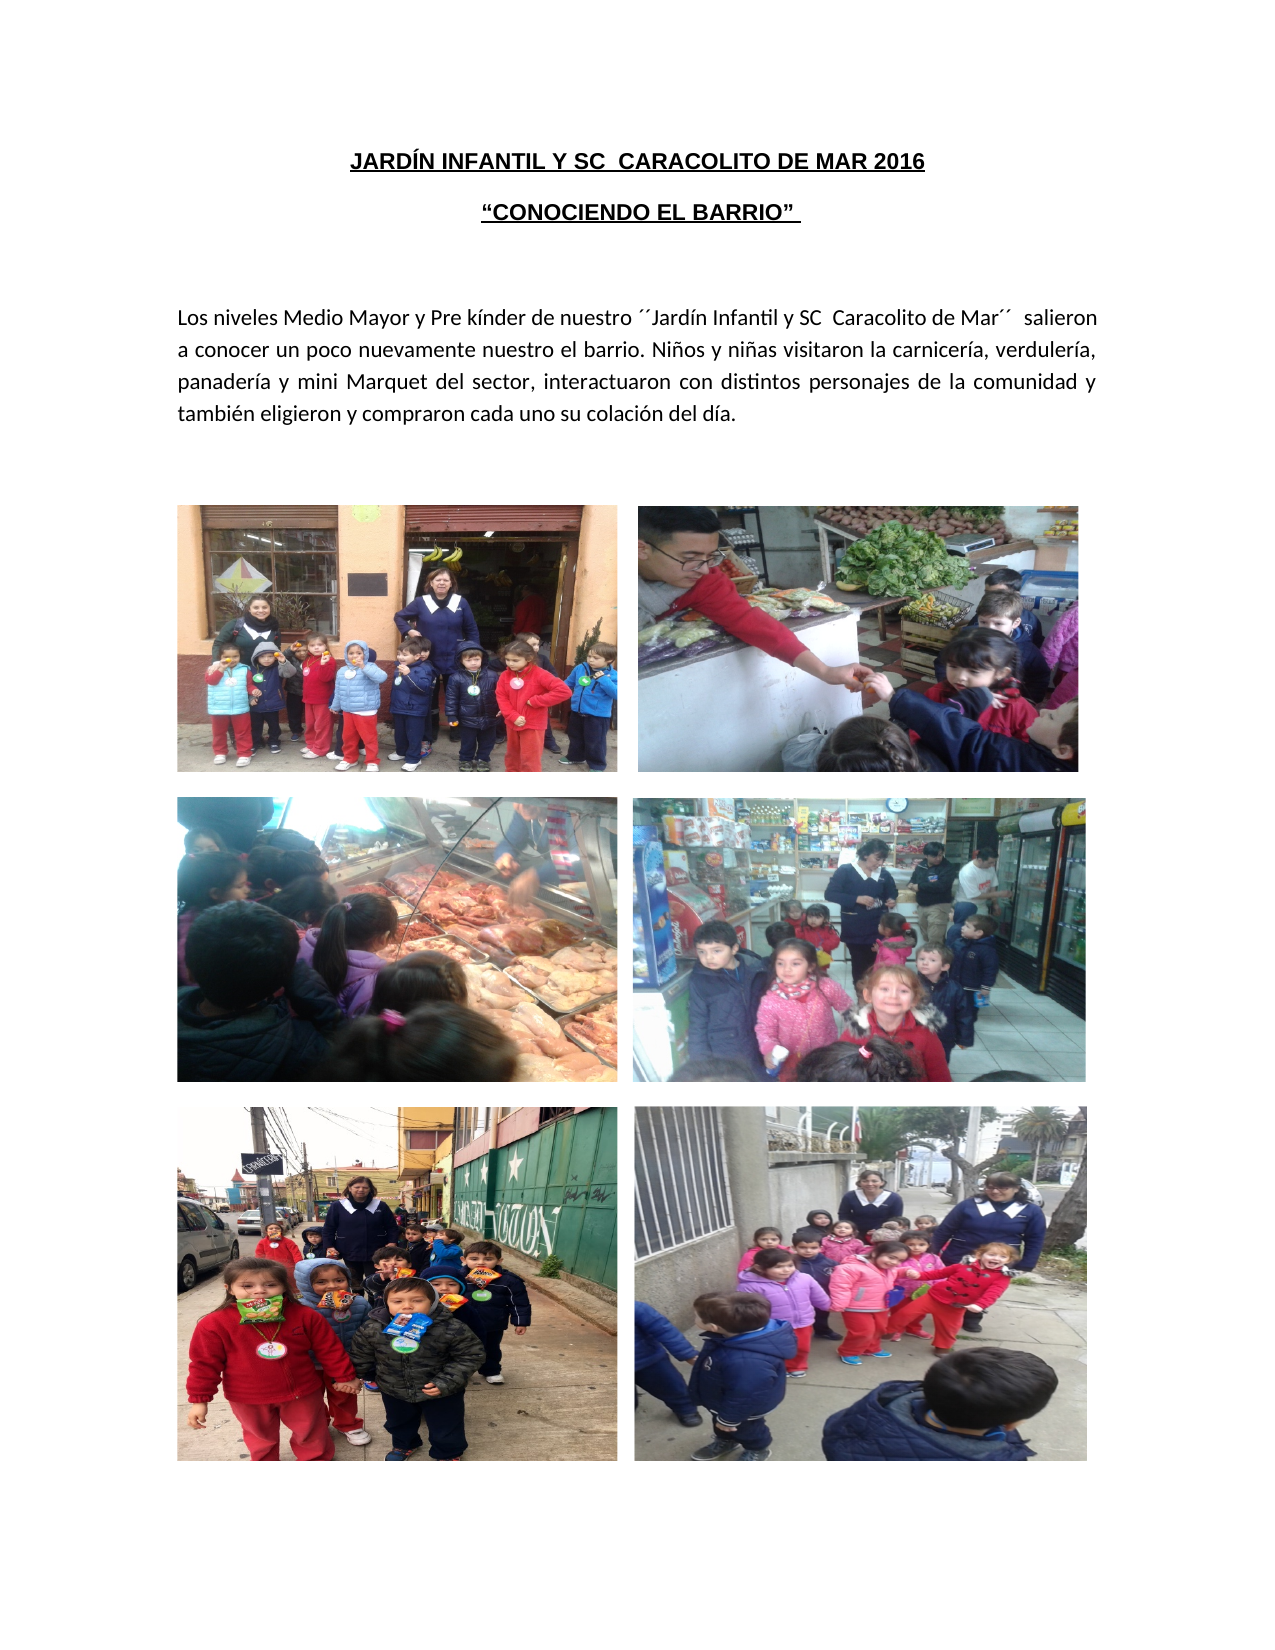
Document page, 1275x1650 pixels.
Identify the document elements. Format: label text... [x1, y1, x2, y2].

picture [177, 797, 618, 1082]
picture [177, 505, 618, 772]
text JARDÍN INFANTIL Y SC CARACOLITO DE MAR 2016 [177, 148, 1098, 174]
picture [635, 1107, 1087, 1461]
text “CONOCIENDO EL BARRIO” [177, 199, 1098, 225]
picture [638, 506, 1079, 772]
picture [177, 1107, 618, 1461]
text Los niveles Medio Mayor y Pre kínder de nuestro ´´Jardín Infantil y SC Caracolito de Mar´´ salieron a conocer un poco nuevamente nuestro el barrio. Niños y niñas visitaron la carnicería, verdulería, panadería y mini Marquet del sector, interactuaron con distintos personajes de la comunidad y también eligieron y compraron cada uno su colación del día. [177, 303, 1098, 427]
picture [632, 798, 1086, 1082]
